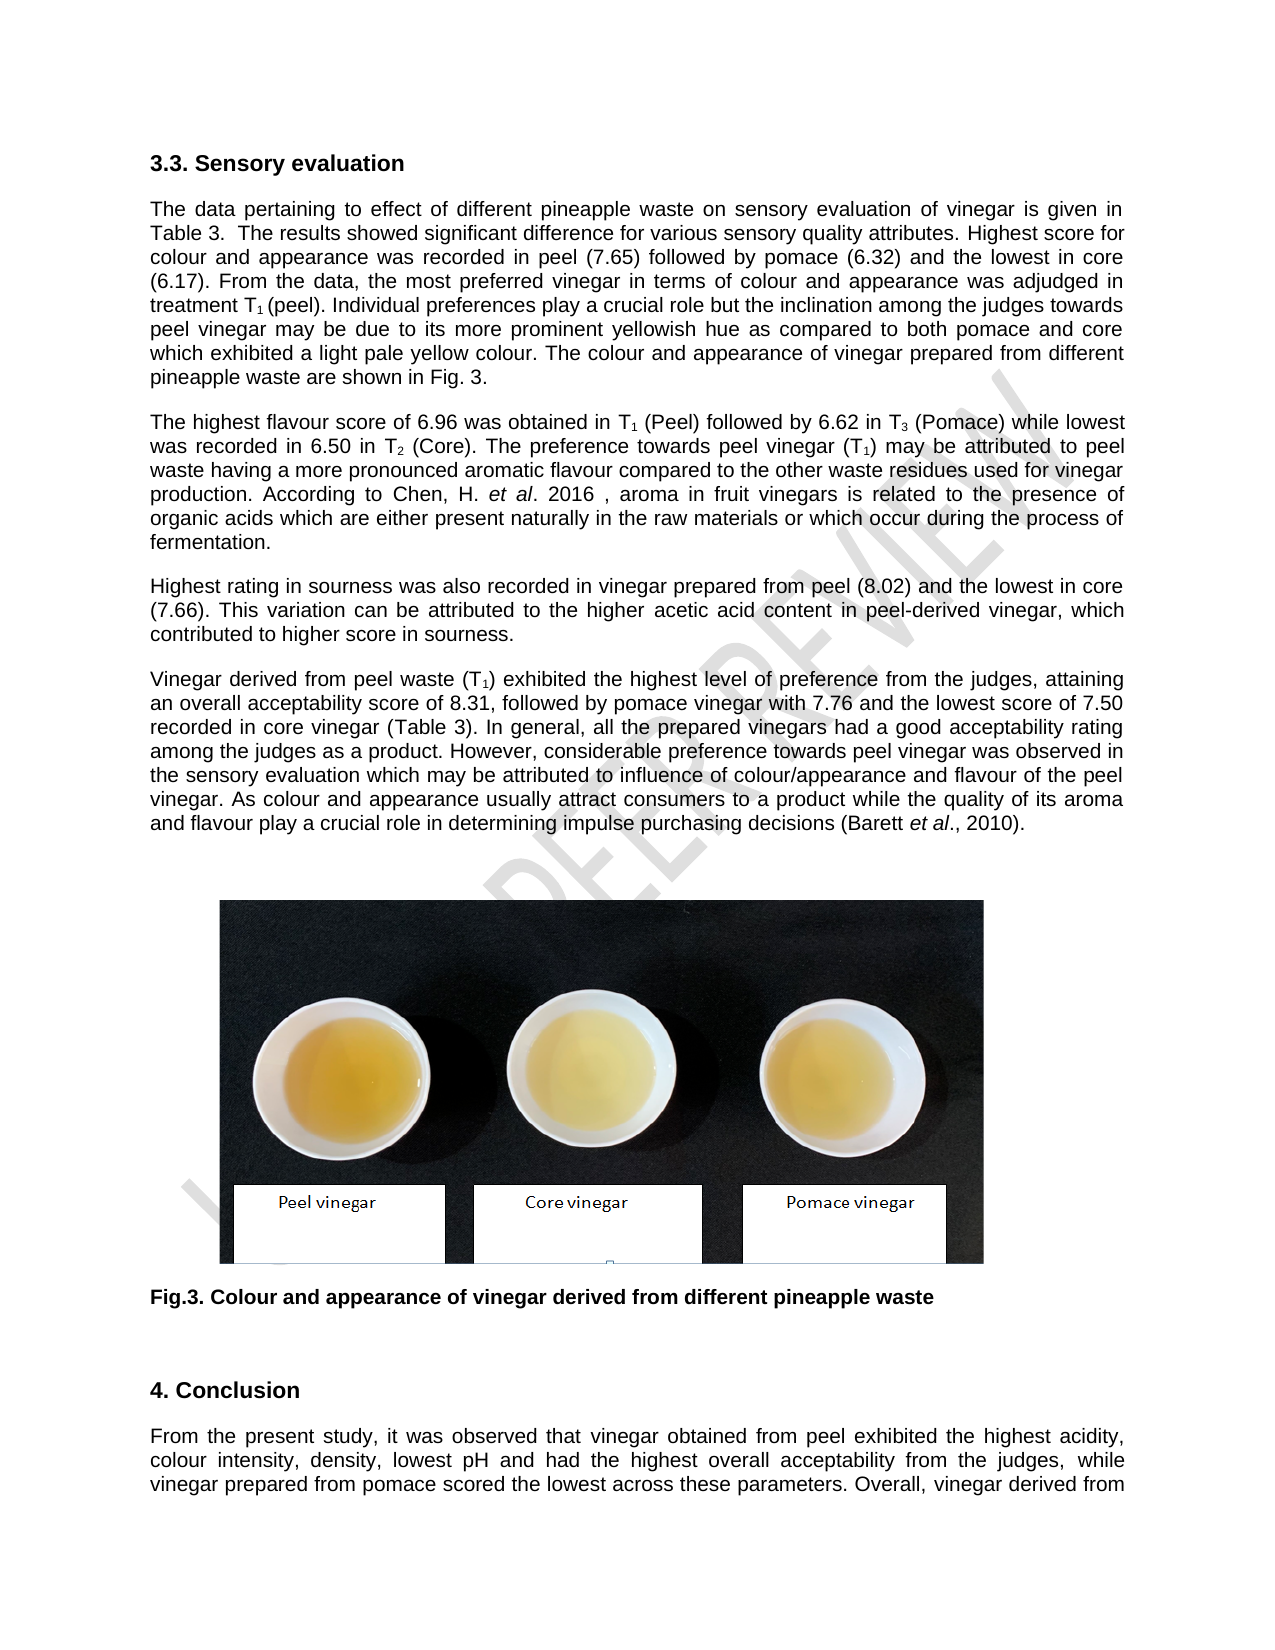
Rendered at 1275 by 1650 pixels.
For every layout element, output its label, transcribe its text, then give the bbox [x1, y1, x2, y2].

text The highest flavour score of 6.96 was obtained in T1 (Peel) followed by 6.62 in T3 (Pomace) while lowest was recorded in 6.50 in T2 (Core). The preference towards peel vinegar (T1) may be attributed to peel waste having a more pronounced aromatic flavour compared to the other waste residues used for vinegar production. According to Chen, H. et al. 2016 , aroma in fruit vinegars is related to the presence of organic acids which are either present naturally in the raw materials or which occur during the process of fermentation. [150, 410, 1125, 553]
text Fig.3. Colour and appearance of vinegar derived from different pineapple waste [150, 1284, 1125, 1308]
text 4. Conclusion [150, 1377, 1125, 1403]
text Vinegar derived from peel waste (T1) exhibited the highest level of preference from the judges, attaining an overall acceptability score of 8.31, followed by pomace vinegar with 7.76 and the lowest score of 7.50 recorded in core vinegar (Table 3). In general, all the prepared vinegars had a good acceptability rating among the judges as a product. However, considerable preference towards peel vinegar was observed in the sensory evaluation which may be attributed to influence of colour/appearance and flavour of the peel vinegar. As colour and appearance usually attract consumers to a product while the quality of its aroma and flavour play a crucial role in determining impulse purchasing decisions (Barett et al., 2010). [150, 667, 1125, 835]
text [150, 1424, 1125, 1496]
text Highest rating in sourness was also recorded in vinegar prepared from peel (8.02) and the lowest in core (7.66). This variation can be attributed to the higher acetic acid content in peel-derived vinegar, which contributed to higher score in sourness. [150, 574, 1125, 646]
text The data pertaining to effect of different pineapple waste on sensory evaluation of vinegar is given in Table 3. The results showed significant difference for various sensory quality attributes. Highest score for colour and appearance was recorded in peel (7.65) followed by pomace (6.32) and the lowest in core (6.17). From the data, the most preferred vinegar in terms of colour and appearance was adjudged in treatment T1 (peel). Individual preferences play a crucial role but the inclination among the judges towards peel vinegar may be due to its more prominent yellowish hue as compared to both pomace and core which exhibited a light pale yellow colour. The colour and appearance of vinegar prepared from different pineapple waste are shown in Fig. 3. [150, 197, 1125, 389]
text 3.3. Sensory evaluation [150, 150, 1125, 176]
picture [219, 900, 984, 1264]
